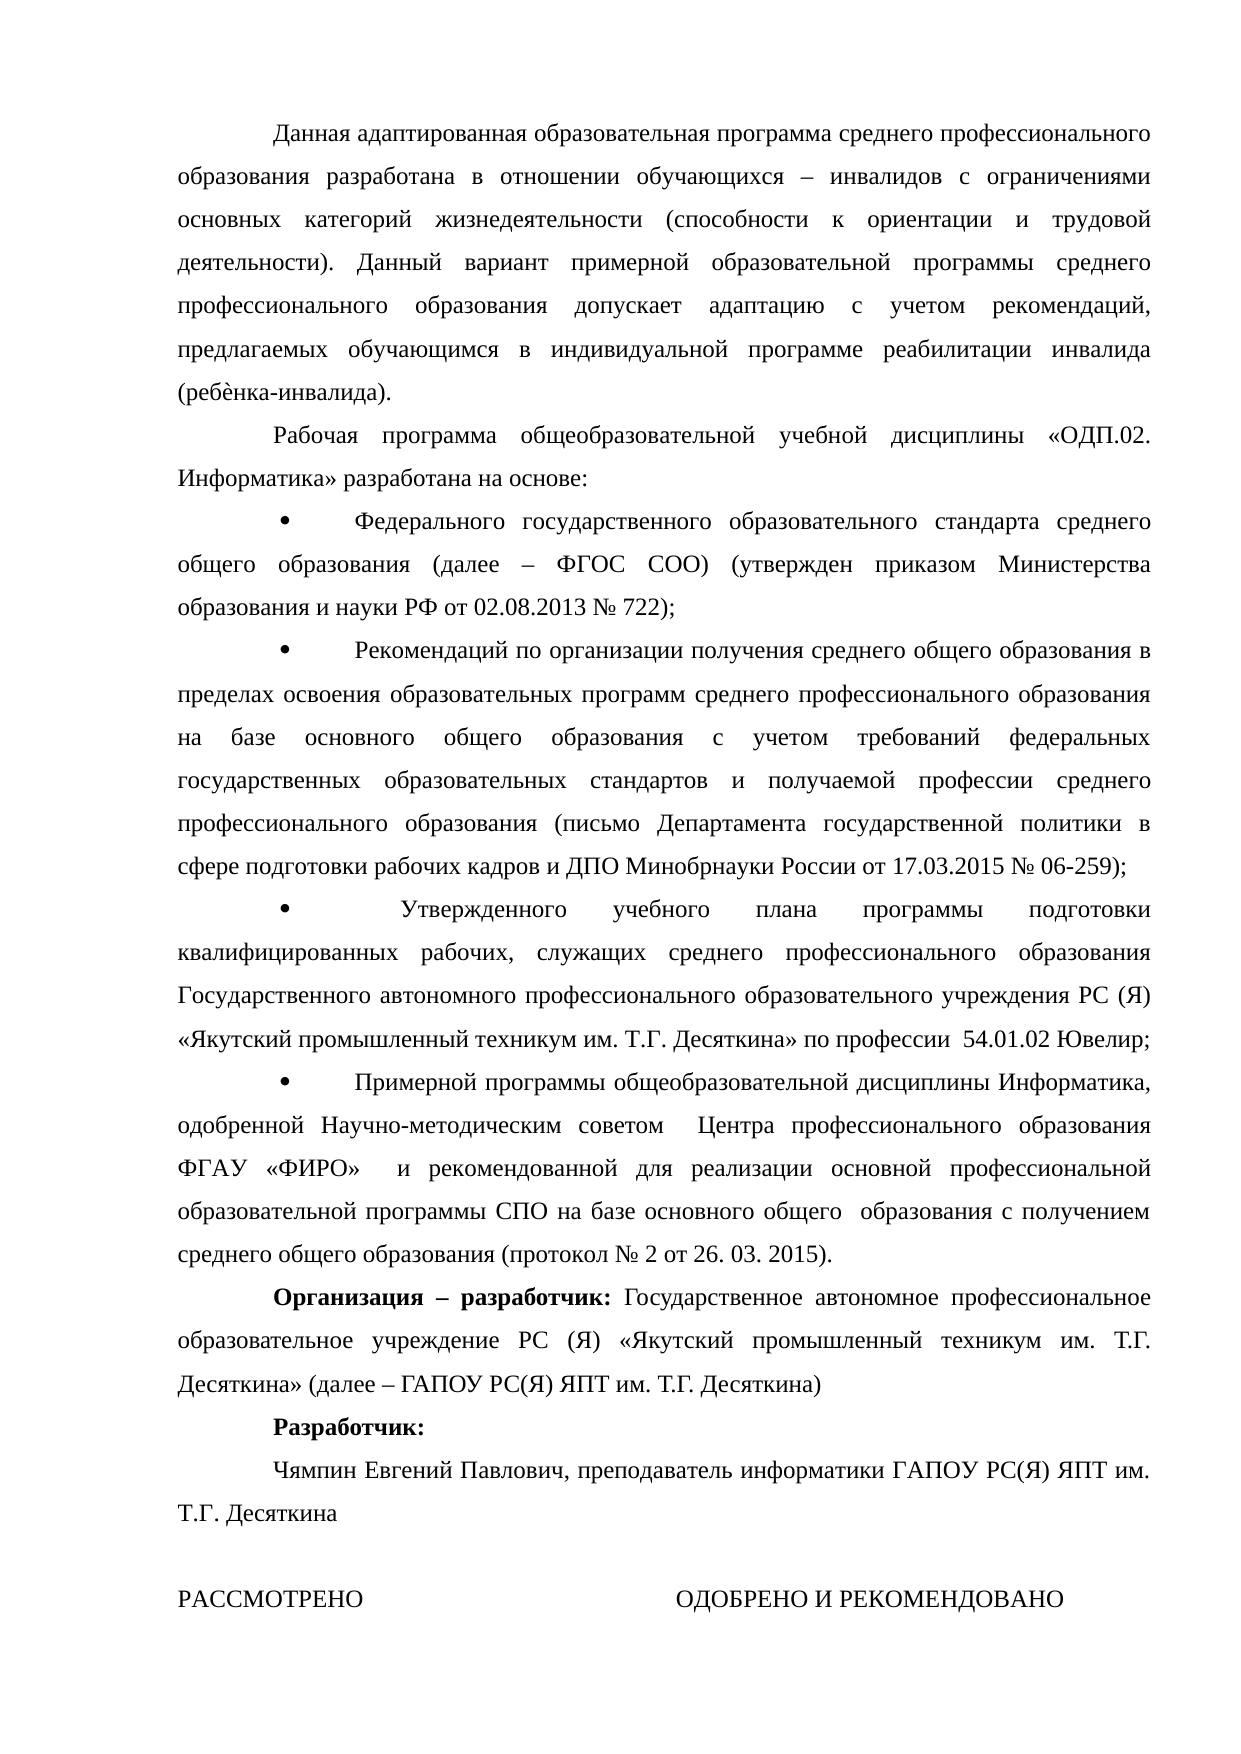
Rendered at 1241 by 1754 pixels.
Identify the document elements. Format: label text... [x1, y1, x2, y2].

list Утвержденного учебного плана программы подготовки квалифицированных рабочих, служащих среднего профессионального образования Государственного автономного профессионального образовательного учреждения РС (Я) «Якутский промышленный техникум им. Т.Г. Десяткина» по профессии 54.01.02 Ювелир; [177, 894, 1152, 1052]
list Рекомендаций по организации получения среднего общего образования в пределах освоения образовательных программ среднего профессионального образования на базе основного общего образования с учетом требований федеральных государственных образовательных стандартов и получаемой профессии среднего профессионального образования (письмо Департамента государственной политики в сфере подготовки рабочих кадров и ДПО Минобрнауки России от 17.03.2015 № 06-259); [177, 636, 1152, 880]
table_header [664, 1584, 1163, 1636]
list Федерального государственного образовательного стандарта среднего общего образования (далее – ФГОС СОО) (утвержден приказом Министерства образования и науки РФ от 02.08.2013 № 722); [177, 506, 1152, 621]
text Рабочая программа общеобразовательной учебной дисциплины «ОДП.02. Информатика» разработана на основе: [177, 420, 1152, 492]
text Данная адаптированная образовательная программа среднего профессионального образования разработана в отношении обучающихся – инвалидов с ограничениями основных категорий жизнедеятельности (способности к ориентации и трудовой деятельности). Данный вариант примерной образовательной программы среднего профессионального образования допускает адаптацию с учетом рекомендаций, предлагаемых обучающимся в индивидуальной программе реабилитации инвалида (ребѐнка-инвалида). [177, 118, 1152, 406]
text Чямпин Евгений Павлович, преподаватель информатики ГАПОУ РС(Я) ЯПТ им. Т.Г. Десяткина [177, 1455, 1152, 1527]
subtitle Организация – разработчик: Государственное автономное профессиональное образовательное учреждение РС (Я) «Якутский промышленный техникум им. Т.Г. Десяткина» (далее – ГАПОУ РС(Я) ЯПТ им. Т.Г. Десяткина) [177, 1282, 1152, 1397]
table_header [166, 1584, 664, 1636]
subtitle Разработчик: [177, 1412, 1152, 1441]
list Примерной программы общеобразовательной дисциплины Информатика, одобренной Научно-методическим советом Центра профессионального образования ФГАУ «ФИРО» и рекомендованной для реализации основной профессиональной образовательной программы СПО на базе основного общего образования с получением среднего общего образования (протокол № 2 от 26. 03. 2015). [177, 1067, 1152, 1268]
